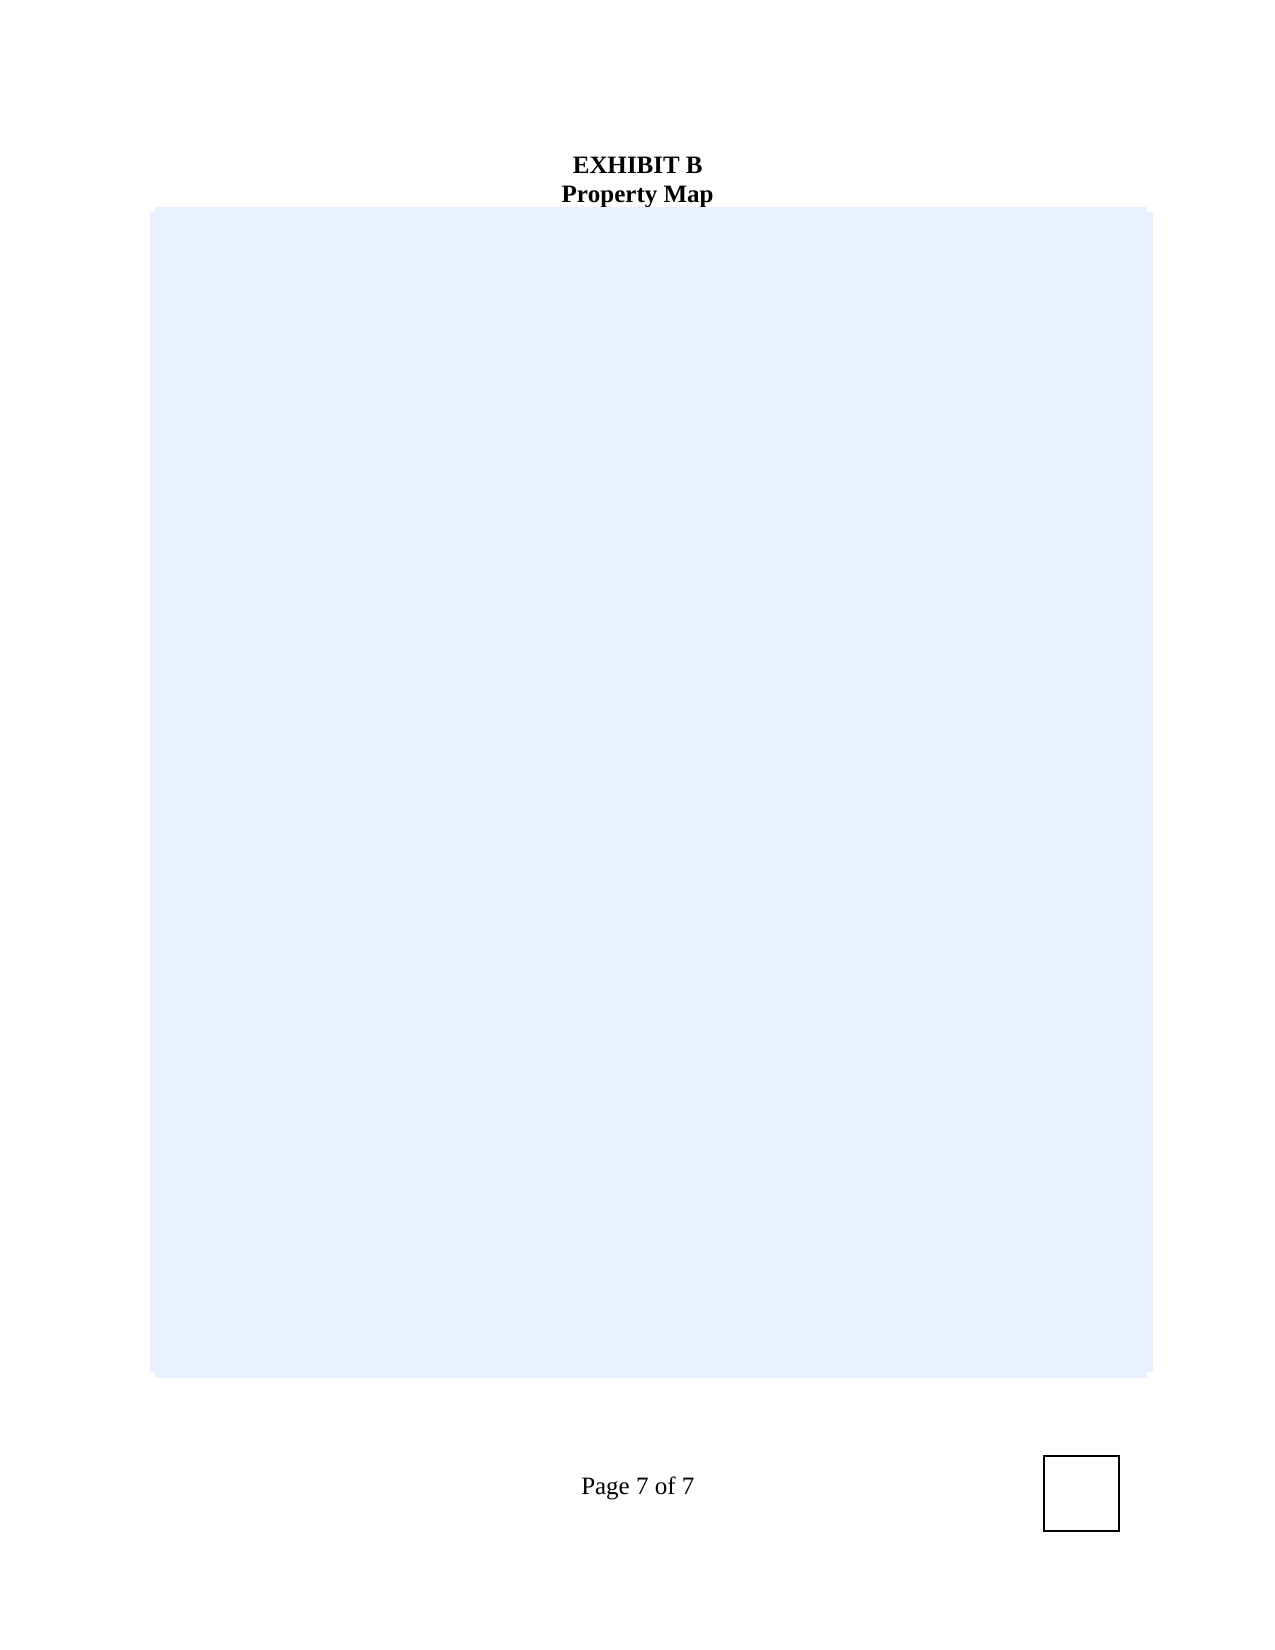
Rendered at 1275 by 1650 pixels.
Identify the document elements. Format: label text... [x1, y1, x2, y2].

picture [150, 207, 1153, 1378]
text Property Map [150, 179, 1125, 207]
text EXHIBIT B [150, 150, 1125, 179]
